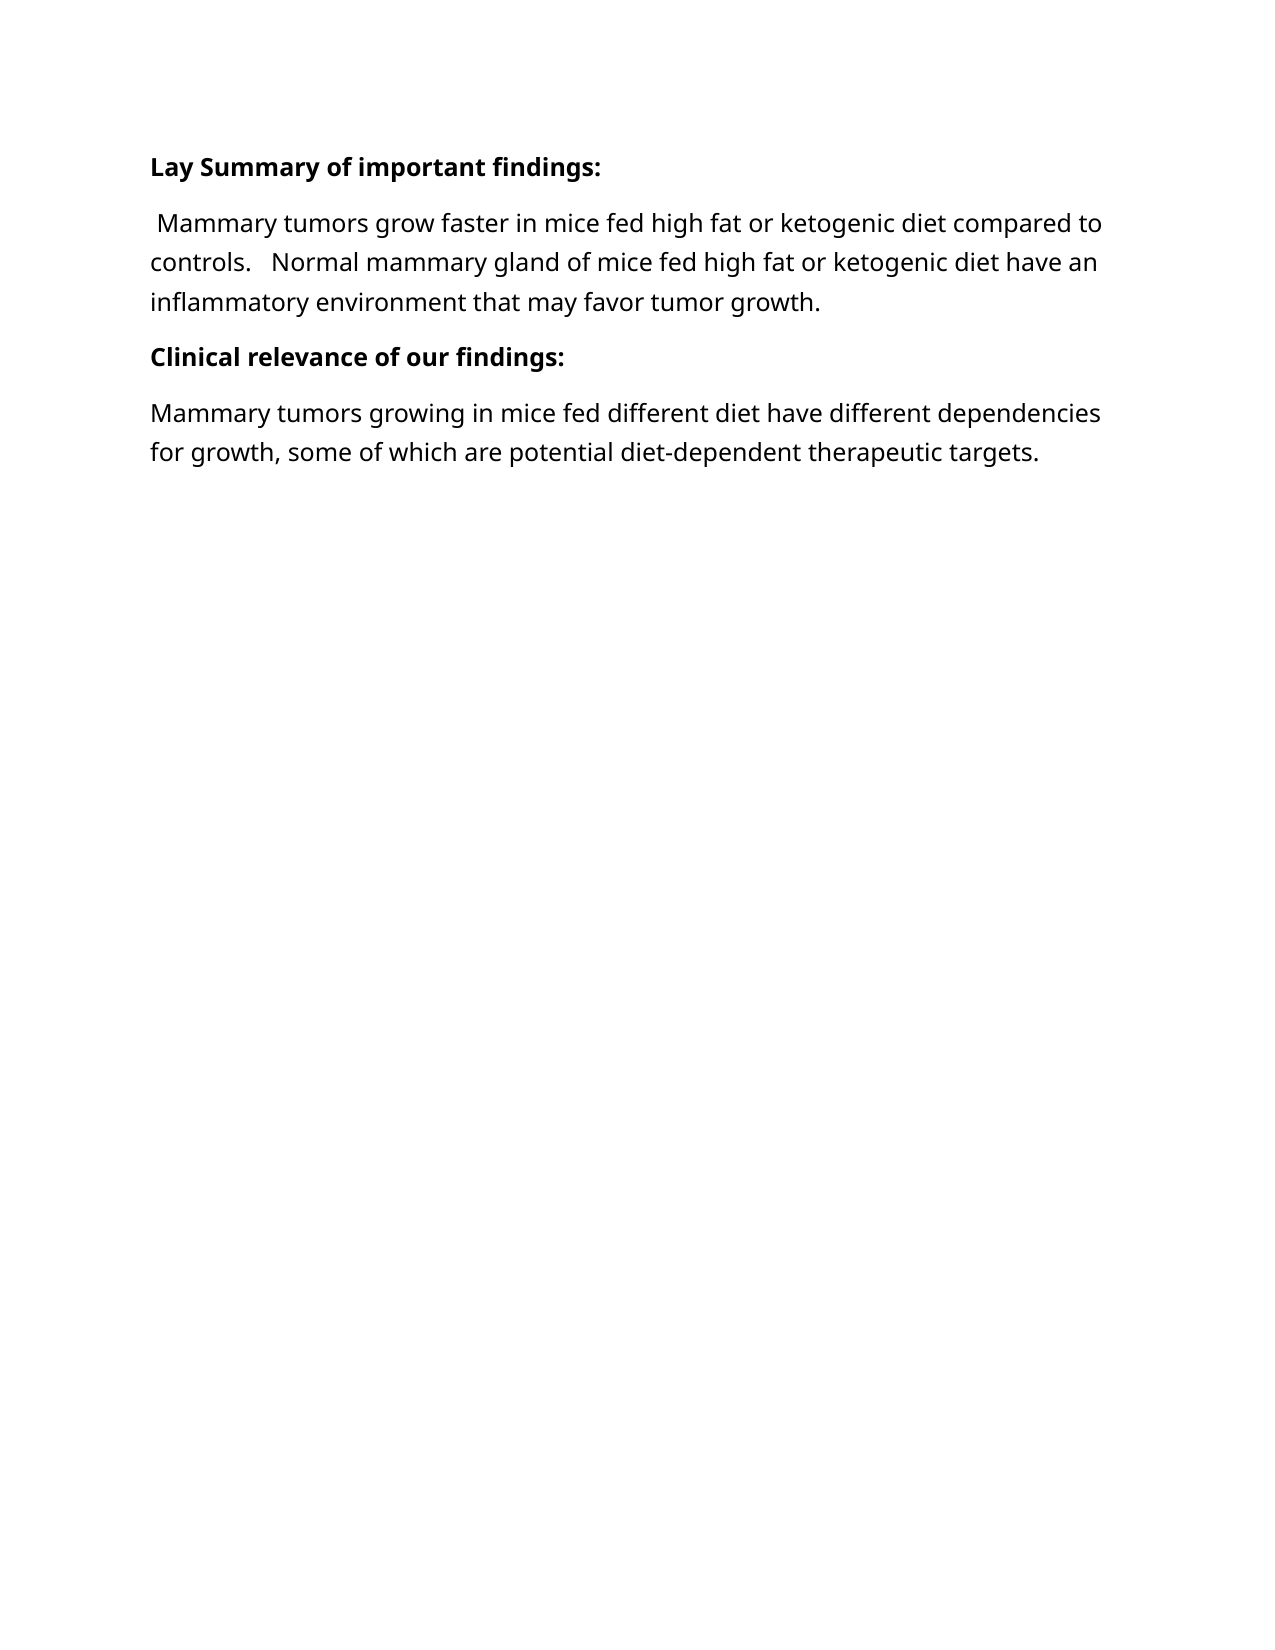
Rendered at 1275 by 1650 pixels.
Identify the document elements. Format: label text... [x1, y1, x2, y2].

text Lay Summary of important findings: [150, 150, 1125, 184]
text Clinical relevance of our findings: [150, 340, 1125, 374]
text Mammary tumors growing in mice fed different diet have different dependencies for growth, some of which are potential diet-dependent therapeutic targets. [150, 396, 1125, 469]
text Mammary tumors grow faster in mice fed high fat or ketogenic diet compared to controls. Normal mammary gland of mice fed high fat or ketogenic diet have an inflammatory environment that may favor tumor growth. [150, 206, 1125, 318]
